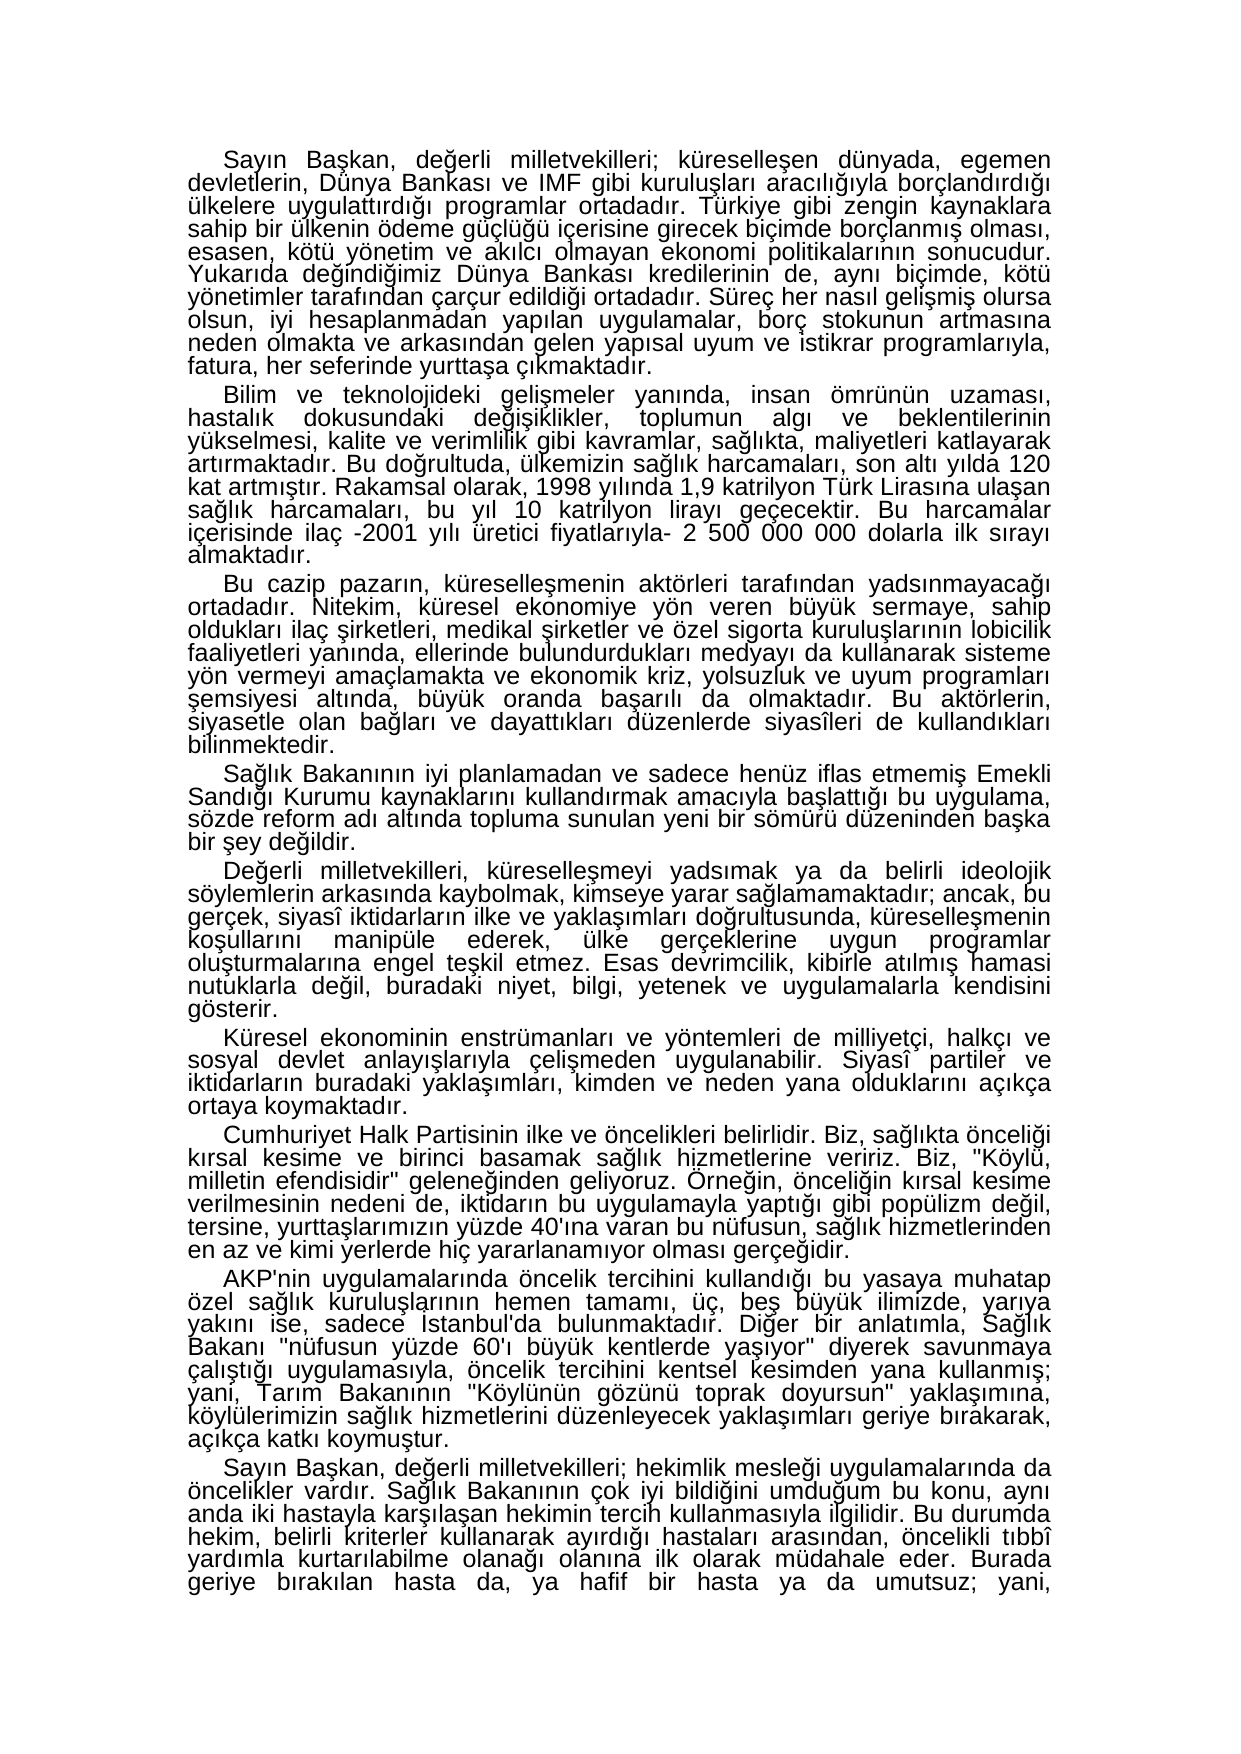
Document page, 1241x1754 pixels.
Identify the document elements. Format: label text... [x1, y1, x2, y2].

text Cumhuriyet Halk Partisinin ilke ve öncelikleri belirlidir. Biz, sağlıkta önceliği kırsal kesime ve birinci basamak sağlık hizmetlerine veririz. Biz, "Köylü, milletin efendisidir" geleneğinden geliyoruz. Örneğin, önceliğin kırsal kesime verilmesinin nedeni de, iktidarın bu uygulamayla yaptığı gibi popülizm değil, tersine, yurttaşlarımızın yüzde 40'ına varan bu nüfusun, sağlık hizmetlerinden en az ve kimi yerlerde hiç yararlanamıyor olması gerçeğidir. [187, 1125, 1053, 1263]
text AKP'nin uygulamalarında öncelik tercihini kullandığı bu yasaya muhatap özel sağlık kuruluşlarının hemen tamamı, üç, beş büyük ilimizde, yarıya yakını ise, sadece İstanbul'da bulunmaktadır. Diğer bir anlatımla, Sağlık Bakanı "nüfusun yüzde 60'ı büyük kentlerde yaşıyor" diyerek savunmaya çalıştığı uygulamasıyla, öncelik tercihini kentsel kesimden yana kullanmış; yani, Tarım Bakanının "Köylünün gözünü toprak doyursun" yaklaşımına, köylülerimizin sağlık hizmetlerini düzenleyecek yaklaşımları geriye bırakarak, açıkça katkı koymuştur. [187, 1269, 1053, 1452]
text Sayın Başkan, değerli milletvekilleri; küreselleşen dünyada, egemen devletlerin, Dünya Bankası ve IMF gibi kuruluşları aracılığıyla borçlandırdığı ülkelere uygulattırdığı programlar ortadadır. Türkiye gibi zengin kaynaklara sahip bir ülkenin ödeme güçlüğü içerisine girecek biçimde borçlanmış olması, esasen, kötü yönetim ve akılcı olmayan ekonomi politikalarının sonucudur. Yukarıda değindiğimiz Dünya Bankası kredilerinin de, aynı biçimde, kötü yönetimler tarafından çarçur edildiği ortadadır. Süreç her nasıl gelişmiş olursa olsun, iyi hesaplanmadan yapılan uygulamalar, borç stokunun artmasına neden olmakta ve arkasından gelen yapısal uyum ve istikrar programlarıyla, fatura, her seferinde yurttaşa çıkmaktadır. [187, 150, 1053, 379]
text Küresel ekonominin enstrümanları ve yöntemleri de milliyetçi, halkçı ve sosyal devlet anlayışlarıyla çelişmeden uygulanabilir. Siyasî partiler ve iktidarların buradaki yaklaşımları, kimden ve neden yana olduklarını açıkça ortaya koymaktadır. [187, 1028, 1053, 1119]
text Değerli milletvekilleri, küreselleşmeyi yadsımak ya da belirli ideolojik söylemlerin arkasında kaybolmak, kimseye yarar sağlamamaktadır; ancak, bu gerçek, siyasî iktidarların ilke ve yaklaşımları doğrultusunda, küreselleşmenin koşullarını manipüle ederek, ülke gerçeklerine uygun programlar oluşturmalarına engel teşkil etmez. Esas devrimcilik, kibirle atılmış hamasi nutuklarla değil, buradaki niyet, bilgi, yetenek ve uygulamalarla kendisini gösterir. [187, 861, 1053, 1022]
text Sağlık Bakanının iyi planlamadan ve sadece henüz iflas etmemiş Emekli Sandığı Kurumu kaynaklarını kullandırmak amacıyla başlattığı bu uygulama, sözde reform adı altında topluma sunulan yeni bir sömürü düzeninden başka bir şey değildir. [187, 764, 1053, 855]
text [187, 1458, 1053, 1595]
text Bilim ve teknolojideki gelişmeler yanında, insan ömrünün uzaması, hastalık dokusundaki değişiklikler, toplumun algı ve beklentilerinin yükselmesi, kalite ve verimlilik gibi kavramlar, sağlıkta, maliyetleri katlayarak artırmaktadır. Bu doğrultuda, ülkemizin sağlık harcamaları, son altı yılda 120 kat artmıştır. Rakamsal olarak, 1998 yılında 1,9 katrilyon Türk Lirasına ulaşan sağlık harcamaları, bu yıl 10 katrilyon lirayı geçecektir. Bu harcamalar içerisinde ilaç -2001 yılı üretici fiyatlarıyla- 2 500 000 000 dolarla ilk sırayı almaktadır. [187, 385, 1053, 568]
text Bu cazip pazarın, küreselleşmenin aktörleri tarafından yadsınmayacağı ortadadır. Nitekim, küresel ekonomiye yön veren büyük sermaye, sahip oldukları ilaç şirketleri, medikal şirketler ve özel sigorta kuruluşlarının lobicilik faaliyetleri yanında, ellerinde bulundurdukları medyayı da kullanarak sisteme yön vermeyi amaçlamakta ve ekonomik kriz, yolsuzluk ve uyum programları şemsiyesi altında, büyük oranda başarılı da olmaktadır. Bu aktörlerin, siyasetle olan bağları ve dayattıkları düzenlerde siyasîleri de kullandıkları bilinmektedir. [187, 574, 1053, 758]
